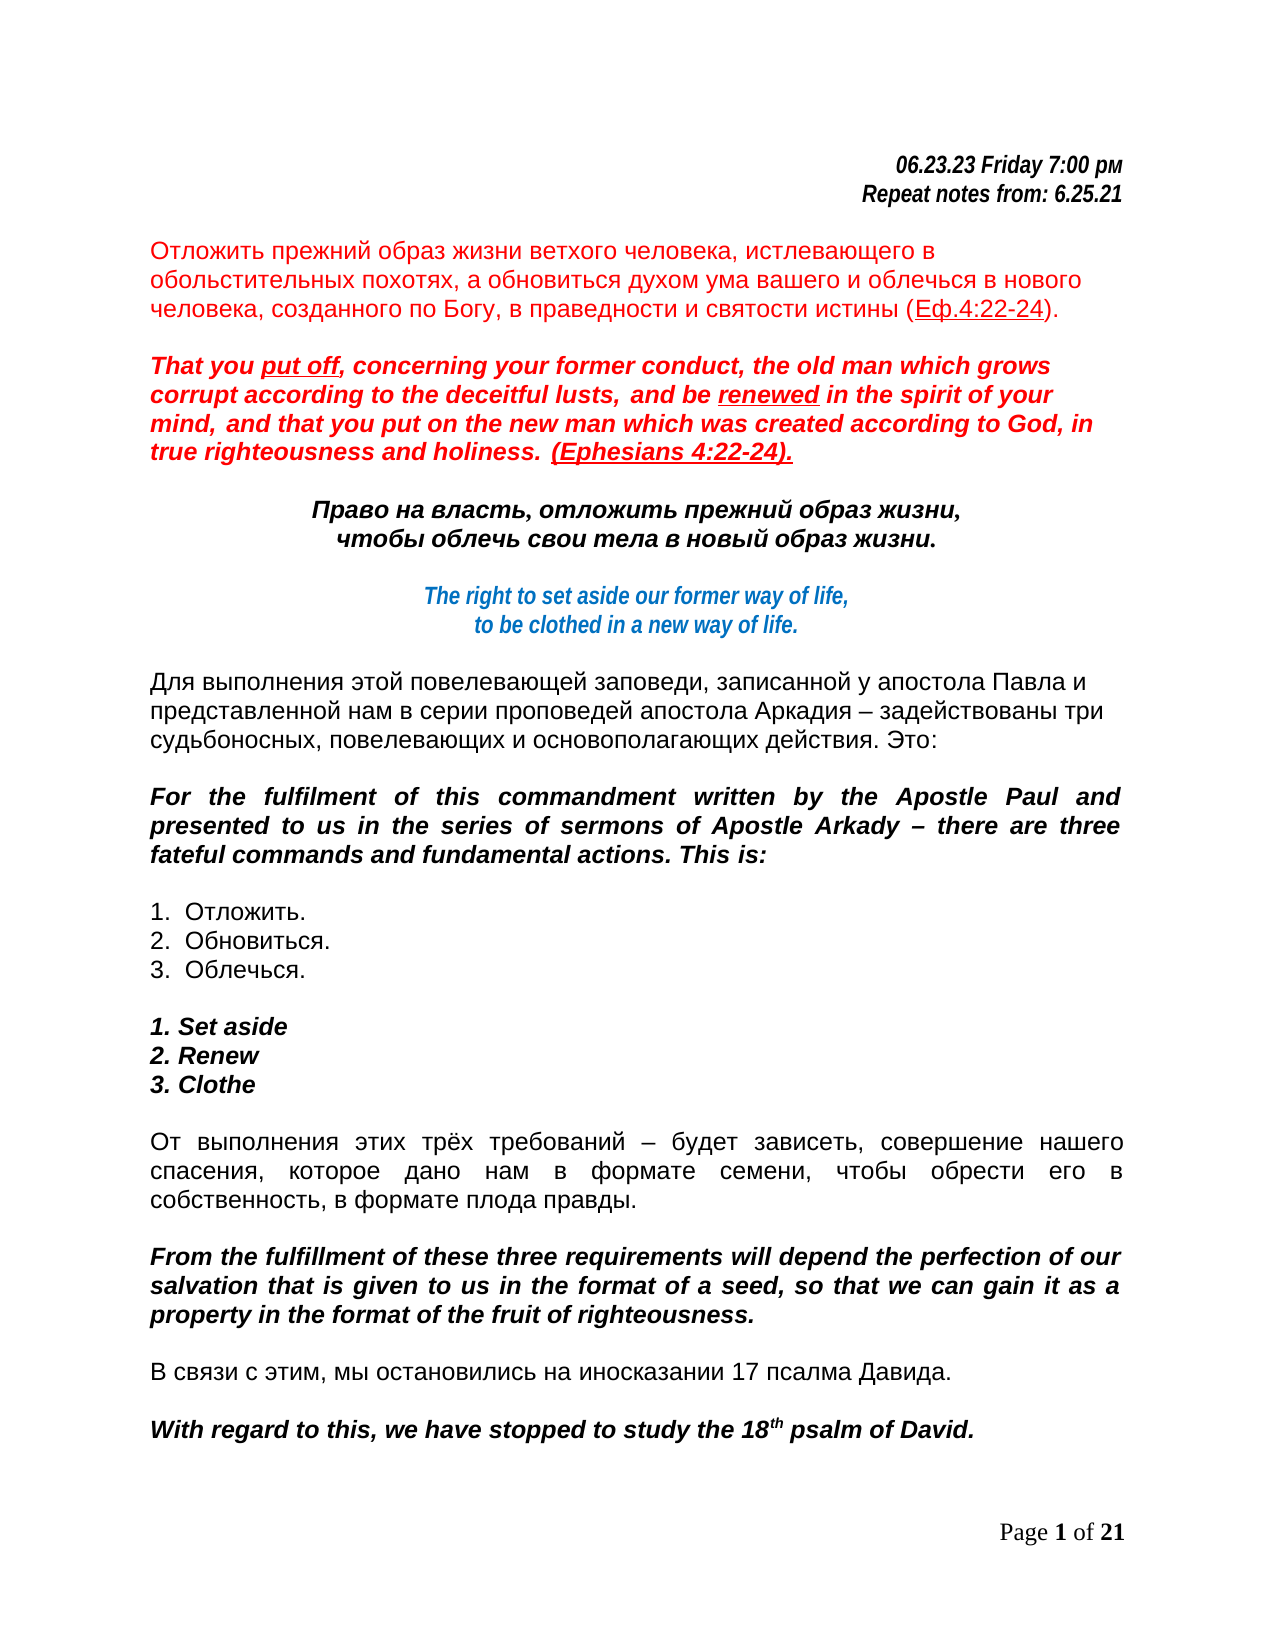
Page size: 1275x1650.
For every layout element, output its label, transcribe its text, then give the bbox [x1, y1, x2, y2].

text 3. Clothe [150, 1070, 1125, 1098]
text 2. Обновиться. [150, 926, 1125, 955]
text From the fulfillment of these three requirements will depend the perfection of our salvation that is given to us in the format of a seed, so that we can gain it as a property in the format of the fruit of righteousness. [150, 1242, 1125, 1328]
text That you put off, concerning your former conduct, the old man which grows corrupt according to the deceitful lusts, and be renewed in the spirit of your mind, and that you put on the new man which was created according to God, in true righteousness and holiness. (Ephesians 4:22-24). [150, 351, 1125, 466]
text От выполнения этих трёх требований – будет зависеть, совершение нашего спасения, которое дано нам в формате семени, чтобы обрести его в собственность, в формате плода правды. [150, 1127, 1125, 1213]
text 3. Облечься. [150, 955, 1125, 983]
text Repeat notes from: 6.25.21 [150, 179, 1125, 207]
text to be clothed in a new way of life. [150, 610, 1125, 638]
text Отложить прежний образ жизни ветхого человека, истлевающего в обольстительных похотях, а обновиться духом ума вашего и облечься в нового человека, созданного по Богу, в праведности и святости истины (Еф.4:22-24). [150, 236, 1125, 322]
text 2. Renew [150, 1041, 1125, 1070]
text 1. Отложить. [150, 897, 1125, 926]
text The right to set aside our former way of life, [150, 581, 1125, 610]
text 06.23.23 Friday 7:00 рм [150, 150, 1125, 179]
text Право на власть, отложить прежний образ жизни, [150, 495, 1125, 524]
text With regard to this, we have stopped to study the 18th psalm of David. [150, 1415, 1125, 1443]
text 1. Set aside [150, 1012, 1125, 1041]
text В связи с этим, мы остановились на иносказании 17 псалма Давида. [150, 1357, 1125, 1386]
text чтобы облечь свои тела в новый образ жизни. [150, 524, 1125, 552]
text For the fulfilment of this commandment written by the Apostle Paul and presented to us in the series of sermons of Apostle Arkady – there are three fateful commands and fundamental actions. This is: [150, 782, 1125, 868]
text Для выполнения этой повелевающей заповеди, записанной у апостола Павла и представленной нам в серии проповедей апостола Аркадия – задействованы три судьбоносных, повелевающих и основополагающих действия. Это: [150, 667, 1125, 753]
